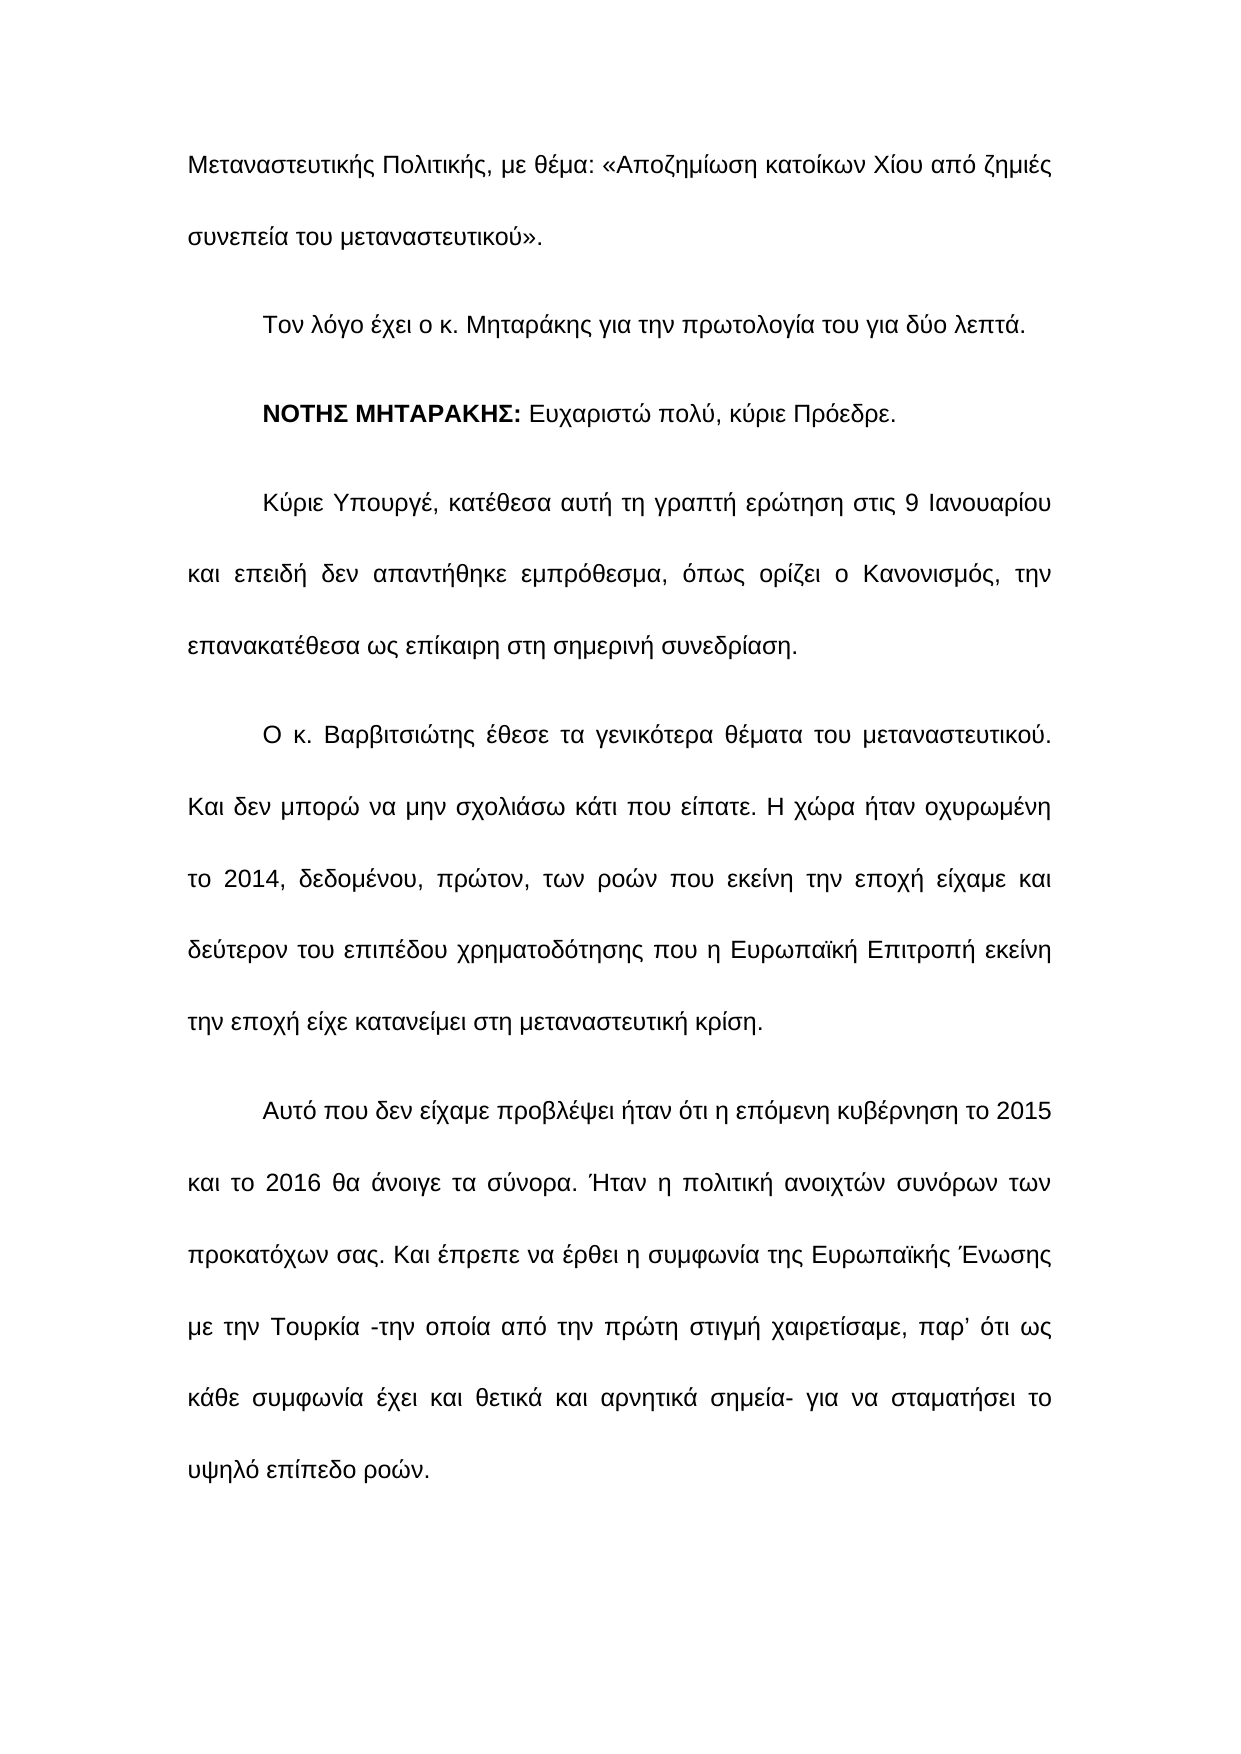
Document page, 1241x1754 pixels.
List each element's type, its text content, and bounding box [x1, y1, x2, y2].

text Ο κ. Βαρβιτσιώτης έθεσε τα γενικότερα θέματα του μεταναστευτικού. Και δεν μπορώ να μην σχολιάσω κάτι που είπατε. Η χώρα ήταν οχυρωμένη το 2014, δεδομένου, πρώτον, των ροών που εκείνη την εποχή είχαμε και δεύτερον του επιπέδου χρηματοδότησης που η Ευρωπαϊκή Επιτροπή εκείνη την εποχή είχε κατανείμει στη μεταναστευτική κρίση. [187, 720, 1053, 1036]
text ΝΟΤΗΣ ΜΗΤΑΡΑΚΗΣ: Ευχαριστώ πολύ, κύριε Πρόεδρε. [187, 399, 1053, 428]
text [187, 150, 1053, 251]
text Τον λόγο έχει ο κ. Μηταράκης για την πρωτολογία του για δύο λεπτά. [187, 310, 1053, 339]
text Κύριε Υπουργέ, κατέθεσα αυτή τη γραπτή ερώτηση στις 9 Ιανουαρίου και επειδή δεν απαντήθηκε εμπρόθεσμα, όπως ορίζει ο Κανονισμός, την επανακατέθεσα ως επίκαιρη στη σημερινή συνεδρίαση. [187, 487, 1053, 660]
text Αυτό που δεν είχαμε προβλέψει ήταν ότι η επόμενη κυβέρνηση το 2015 και το 2016 θα άνοιγε τα σύνορα. Ήταν η πολιτική ανοιχτών συνόρων των προκατόχων σας. Και έπρεπε να έρθει η συμφωνία της Ευρωπαϊκής Ένωσης με την Τουρκία -την οποία από την πρώτη στιγμή χαιρετίσαμε, παρ’ ότι ως κάθε συμφωνία έχει και θετικά και αρνητικά σημεία- για να σταματήσει το υψηλό επίπεδο ροών. [187, 1096, 1053, 1484]
